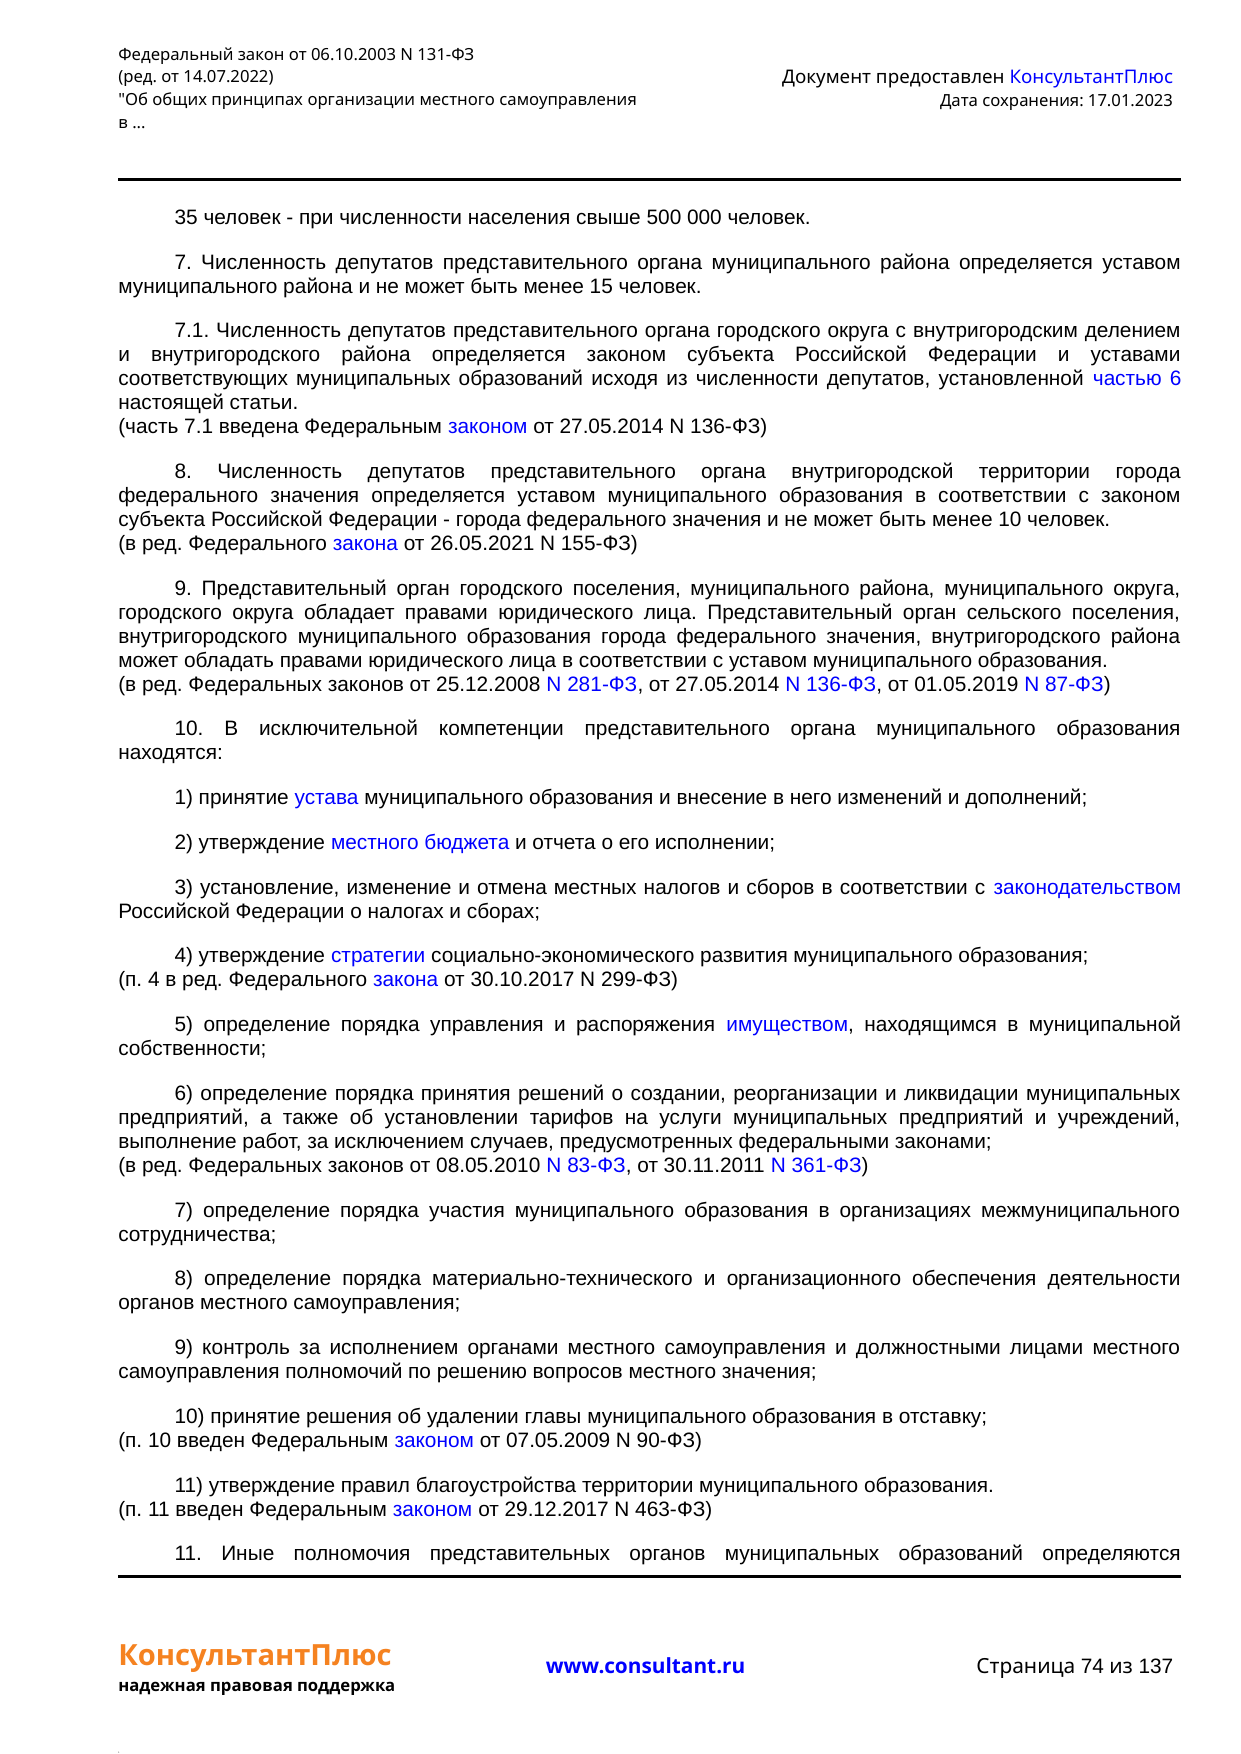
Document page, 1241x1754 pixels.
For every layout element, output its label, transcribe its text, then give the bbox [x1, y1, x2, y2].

text 35 человек - при численности населения свыше 500 000 человек. [118, 205, 1181, 229]
text 7. Численность депутатов представительного органа муниципального района определяется уставом муниципального района и не может быть менее 15 человек. [118, 249, 1181, 297]
text 7) определение порядка участия муниципального образования в организациях межмуниципального сотрудничества; [118, 1197, 1181, 1245]
text (в ред. Федерального закона от 26.05.2021 N 155-ФЗ) [118, 531, 1181, 555]
text (в ред. Федеральных законов от 25.12.2008 N 281-ФЗ, от 27.05.2014 N 136-ФЗ, от 01.05.2019 N 87-ФЗ) [118, 671, 1181, 695]
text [118, 1541, 1181, 1565]
text 9. Представительный орган городского поселения, муниципального района, муниципального округа, городского округа обладает правами юридического лица. Представительный орган сельского поселения, внутригородского муниципального образования города федерального значения, внутригородского района может обладать правами юридического лица в соответствии с уставом муниципального образования. [118, 576, 1181, 671]
text 8. Численность депутатов представительного органа внутригородской территории города федерального значения определяется уставом муниципального образования в соответствии с законом субъекта Российской Федерации - города федерального значения и не может быть менее 10 человек. [118, 459, 1181, 531]
text 5) определение порядка управления и распоряжения имуществом, находящимся в муниципальной собственности; [118, 1012, 1181, 1060]
text 1) принятие устава муниципального образования и внесение в него изменений и дополнений; [118, 785, 1181, 809]
text (в ред. Федеральных законов от 08.05.2010 N 83-ФЗ, от 30.11.2011 N 361-ФЗ) [118, 1153, 1181, 1177]
text 9) контроль за исполнением органами местного самоуправления и должностными лицами местного самоуправления полномочий по решению вопросов местного значения; [118, 1335, 1181, 1383]
text 10) принятие решения об удалении главы муниципального образования в отставку; [118, 1404, 1181, 1428]
text 11) утверждение правил благоустройства территории муниципального образования. [118, 1472, 1181, 1496]
text 3) установление, изменение и отмена местных налогов и сборов в соответствии с законодательством Российской Федерации о налогах и сборах; [118, 874, 1181, 922]
text 8) определение порядка материально-технического и организационного обеспечения деятельности органов местного самоуправления; [118, 1266, 1181, 1314]
text 6) определение порядка принятия решений о создании, реорганизации и ликвидации муниципальных предприятий, а также об установлении тарифов на услуги муниципальных предприятий и учреждений, выполнение работ, за исключением случаев, предусмотренных федеральными законами; [118, 1081, 1181, 1153]
text (п. 11 введен Федеральным законом от 29.12.2017 N 463-ФЗ) [118, 1496, 1181, 1520]
text (п. 10 введен Федеральным законом от 07.05.2009 N 90-ФЗ) [118, 1428, 1181, 1452]
text 7.1. Численность депутатов представительного органа городского округа с внутригородским делением и внутригородского района определяется законом субъекта Российской Федерации и уставами соответствующих муниципальных образований исходя из численности депутатов, установленной частью 6 настоящей статьи. [118, 318, 1181, 414]
text (часть 7.1 введена Федеральным законом от 27.05.2014 N 136-ФЗ) [118, 414, 1181, 438]
text 4) утверждение стратегии социально-экономического развития муниципального образования; [118, 943, 1181, 967]
text (п. 4 в ред. Федерального закона от 30.10.2017 N 299-ФЗ) [118, 967, 1181, 991]
text 2) утверждение местного бюджета и отчета о его исполнении; [118, 830, 1181, 854]
text 10. В исключительной компетенции представительного органа муниципального образования находятся: [118, 716, 1181, 764]
